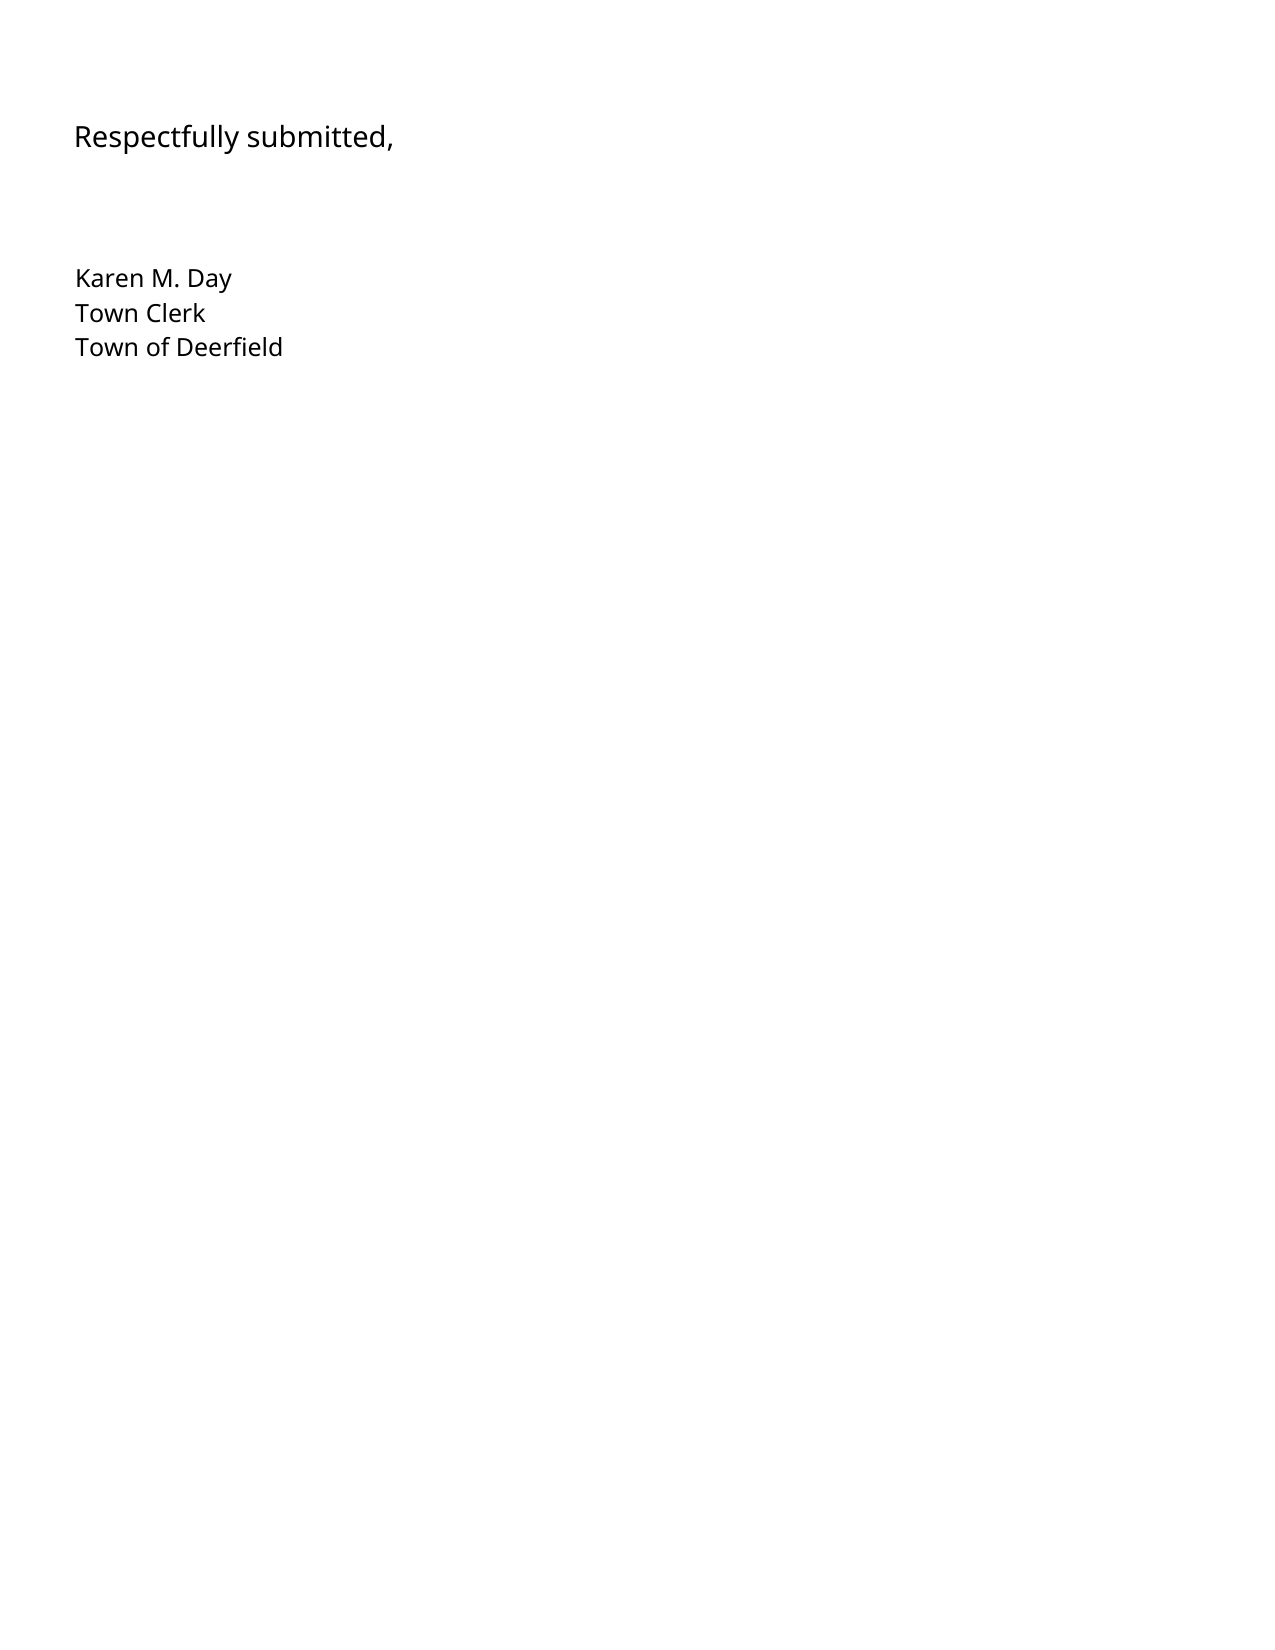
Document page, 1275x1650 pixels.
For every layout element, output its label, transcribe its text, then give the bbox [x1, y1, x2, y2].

text Town of Deerfield [75, 330, 1200, 364]
text Town Clerk [75, 295, 1200, 329]
text Respectfully submitted, [73, 117, 1200, 156]
text Karen M. Day [75, 261, 1200, 295]
